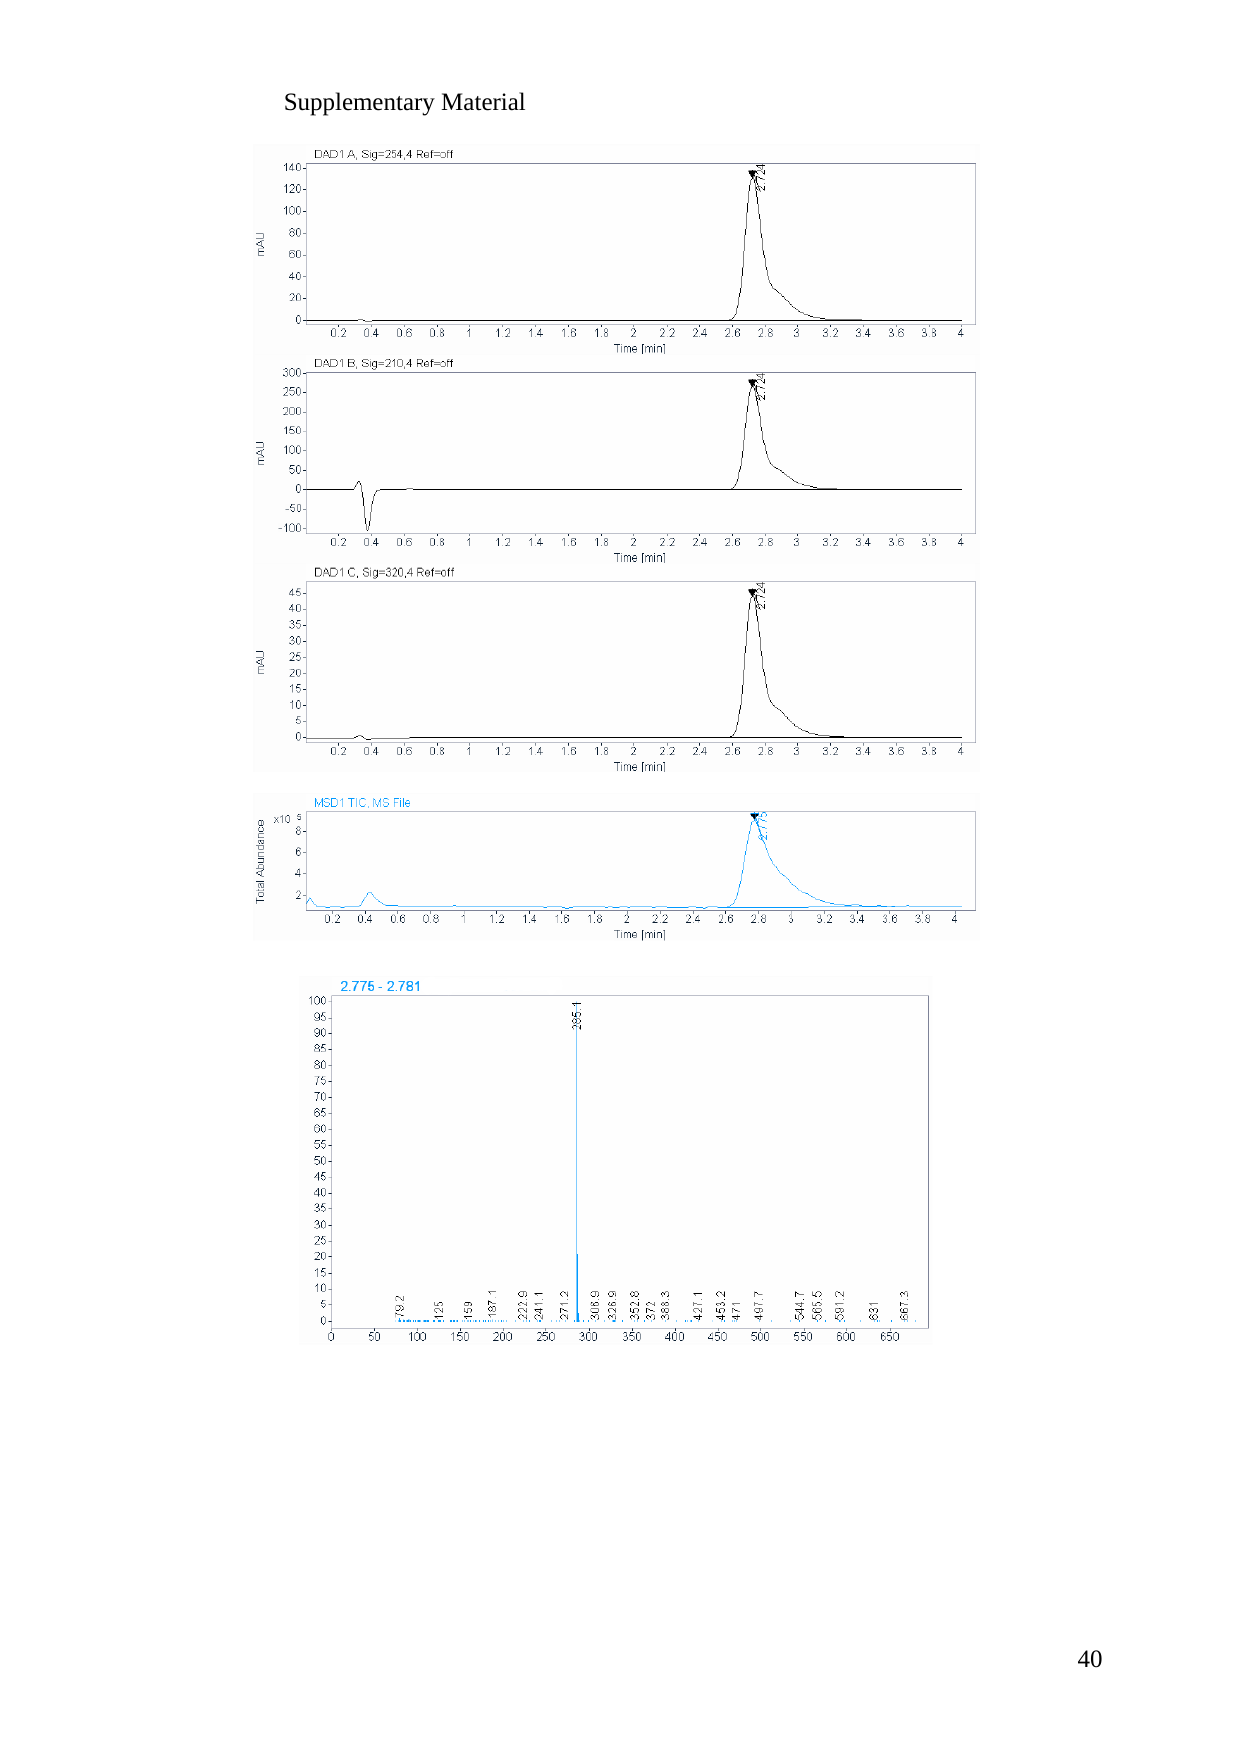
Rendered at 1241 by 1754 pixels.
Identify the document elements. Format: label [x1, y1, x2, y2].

picture [298, 969, 952, 1345]
picture [247, 141, 1003, 945]
